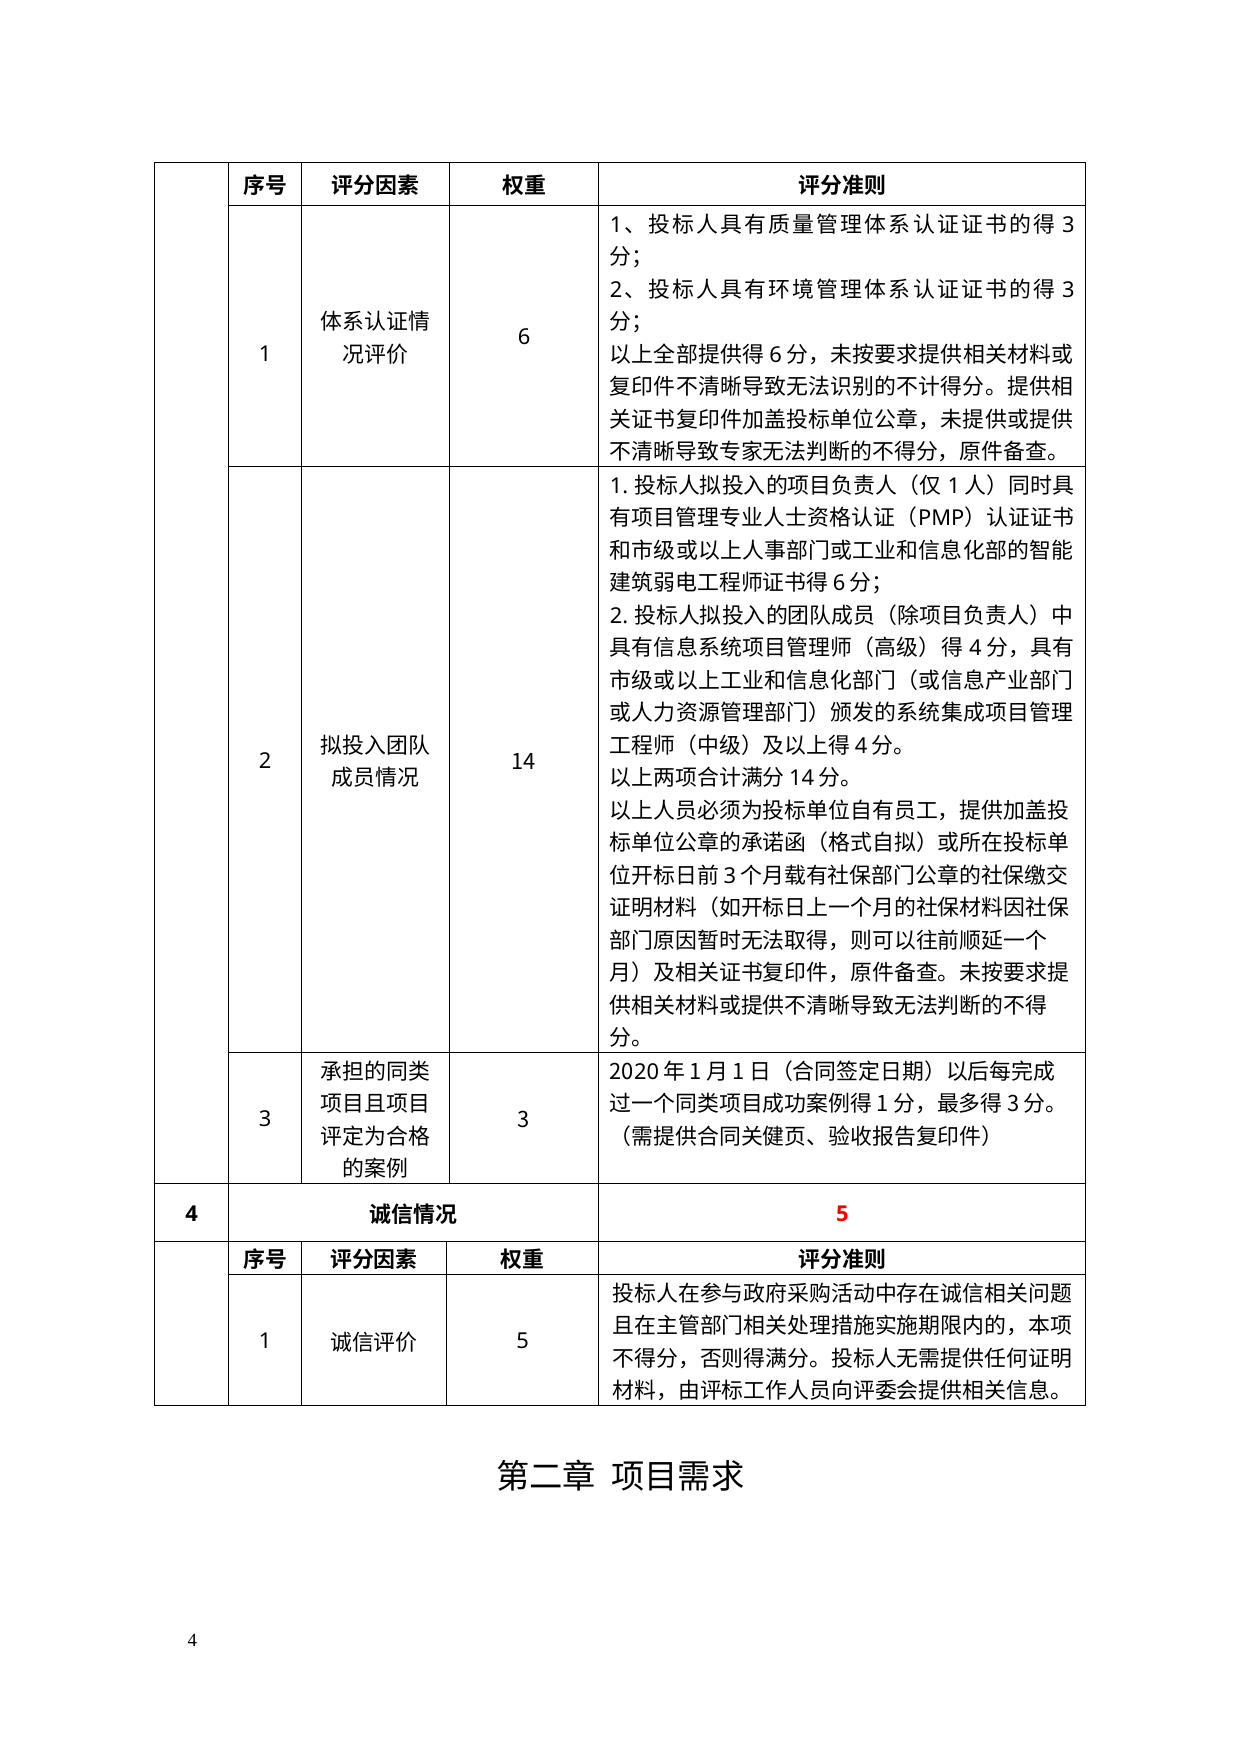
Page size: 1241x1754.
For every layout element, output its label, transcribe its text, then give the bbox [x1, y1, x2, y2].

table_cell 2 [229, 467, 301, 1052]
table_cell [155, 163, 228, 1183]
table_cell 3 [450, 1053, 598, 1183]
table_cell 1 [229, 206, 301, 466]
table_cell 6 [450, 206, 598, 466]
table_cell 5 [599, 1184, 1085, 1241]
table_cell 评分因素 [302, 1242, 446, 1274]
table_cell 投标人在参与政府采购活动中存在诚信相关问题且在主管部门相关处理措施实施期限内的，本项不得分，否则得满分。投标人无需提供任何证明材料，由评标工作人员向评委会提供相关信息。 [599, 1275, 1085, 1405]
table_cell 评分准则 [599, 163, 1085, 205]
table_cell 诚信情况 [229, 1184, 598, 1241]
subtitle 第二章 项目需求 [187, 1442, 1053, 1507]
table_cell 序号 [229, 163, 301, 205]
table_cell 诚信评价 [302, 1275, 446, 1405]
table_cell 2020年1月1日（合同签定日期）以后每完成过一个同类项目成功案例得1分，最多得3分。（需提供合同关健页、验收报告复印件） [599, 1053, 1085, 1183]
table_cell 评分因素 [302, 163, 449, 205]
table_cell [155, 1242, 228, 1405]
table_cell 评分准则 [599, 1242, 1085, 1274]
table_cell 权重 [450, 163, 598, 205]
table_cell 1、投标人具有质量管理体系认证证书的得3分； 2、投标人具有环境管理体系认证证书的得3分； 以上全部提供得6分，未按要求提供相关材料或复印件不清晰导致无法识别的不计得分。提供相关证书复印件加盖投标单位公章，未提供或提供不清晰导致专家无法判断的不得分，原件备查。 [599, 206, 1085, 466]
table_cell 权重 [447, 1242, 598, 1274]
table_cell 1. 投标人拟投入的项目负责人（仅1人）同时具有项目管理专业人士资格认证（PMP）认证证书和市级或以上人事部门或工业和信息化部的智能建筑弱电工程师证书得6分； 2. 投标人拟投入的团队成员（除项目负责人）中具有信息系统项目管理师（高级）得4分，具有市级或以上工业和信息化部门（或信息产业部门或人力资源管理部门）颁发的系统集成项目管理工程师（中级）及以上得4分。 以上两项合计满分14分。 以上人员必须为投标单位自有员工，提供加盖投标单位公章的承诺函（格式自拟）或所在投标单位开标日前3个月载有社保部门公章的社保缴交证明材料（如开标日上一个月的社保材料因社保部门原因暂时无法取得，则可以往前顺延一个月）及相关证书复印件，原件备查。未按要求提供相关材料或提供不清晰导致无法判断的不得分。 [599, 467, 1085, 1052]
table_cell 4 [155, 1184, 228, 1241]
table_cell 承担的同类项目且项目评定为合格的案例 [302, 1053, 449, 1183]
table_cell 3 [229, 1053, 301, 1183]
table_cell 体系认证情况评价 [302, 206, 449, 466]
table_cell 序号 [229, 1242, 301, 1274]
table_cell 14 [450, 467, 598, 1052]
table_cell 1 [229, 1275, 301, 1405]
table_cell 拟投入团队成员情况 [302, 467, 449, 1052]
table_cell 5 [447, 1275, 598, 1405]
